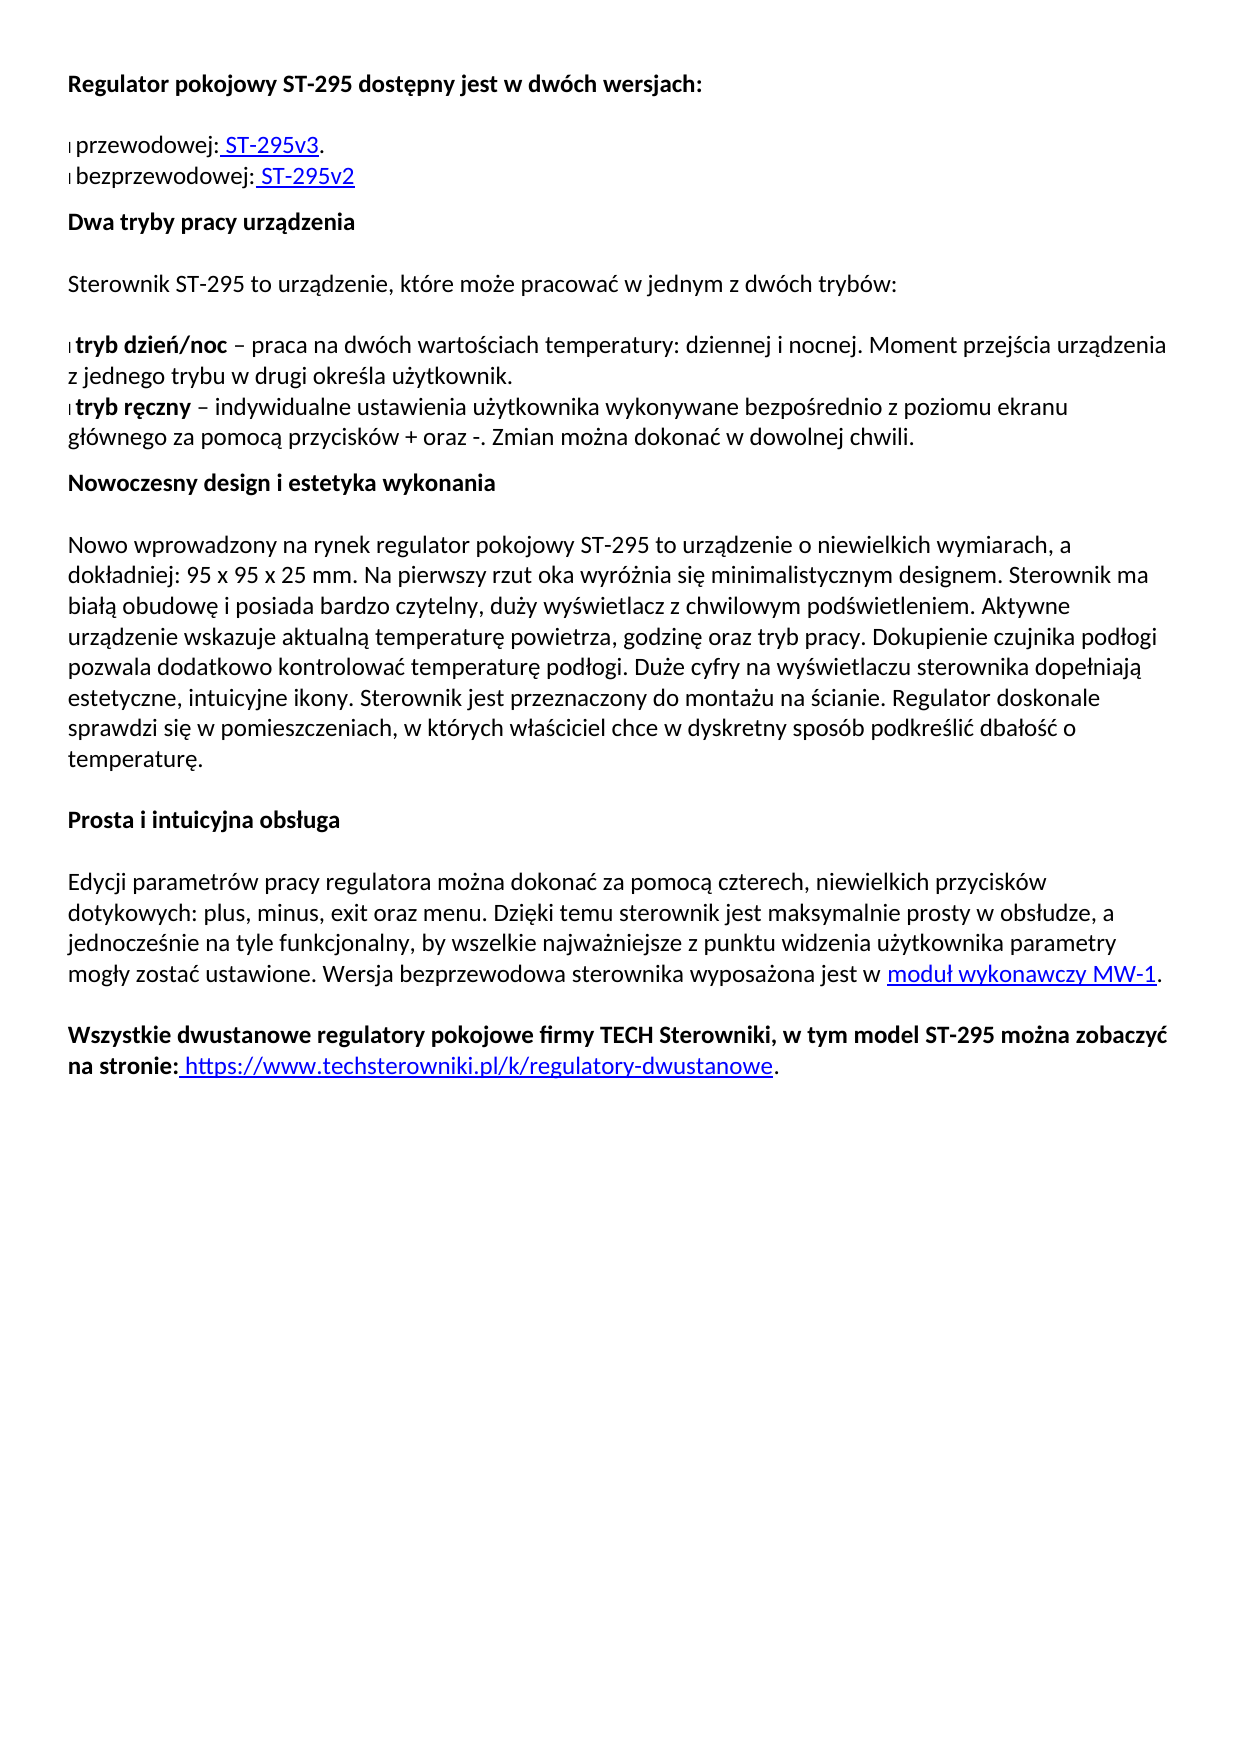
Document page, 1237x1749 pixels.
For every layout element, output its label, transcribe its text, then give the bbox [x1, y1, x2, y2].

text l tryb ręczny – indywidualne ustawienia użytkownika wykonywane bezpośrednio z poziomu ekranu głównego za pomocą przycisków + oraz -. Zmian można dokonać w dowolnej chwili. [68, 391, 1169, 452]
text l tryb dzień/noc – praca na dwóch wartościach temperatury: dziennej i nocnej. Moment przejścia urządzenia z jednego trybu w drugi określa użytkownik. [68, 330, 1169, 391]
text Dwa tryby pracy urządzenia [68, 206, 1169, 237]
text l bezprzewodowej: ST-295v2 [68, 160, 1169, 191]
text Regulator pokojowy ST-295 dostępny jest w dwóch wersjach: [68, 68, 1169, 98]
text Nowo wprowadzony na rynek regulator pokojowy ST-295 to urządzenie o niewielkich wymiarach, a dokładniej: 95 x 95 x 25 mm. Na pierwszy rzut oka wyróżnia się minimalistycznym designem. Sterownik ma białą obudowę i posiada bardzo czytelny, duży wyświetlacz z chwilowym podświetleniem. Aktywne urządzenie wskazuje aktualną temperaturę powietrza, godzinę oraz tryb pracy. Dokupienie czujnika podłogi pozwala dodatkowo kontrolować temperaturę podłogi. Duże cyfry na wyświetlaczu sterownika dopełniają estetyczne, intuicyjne ikony. Sterownik jest przeznaczony do montażu na ścianie. Regulator doskonale sprawdzi się w pomieszczeniach, w których właściciel chce w dyskretny sposób podkreślić dbałość o temperaturę. [68, 529, 1169, 773]
text Prosta i intuicyjna obsługa [68, 804, 1169, 835]
text Sterownik ST-295 to urządzenie, które może pracować w jednym z dwóch trybów: [68, 268, 1169, 298]
text Nowoczesny design i estetyka wykonania [68, 467, 1169, 498]
text Wszystkie dwustanowe regulatory pokojowe firmy TECH Sterowniki, w tym model ST-295 można zobaczyć na stronie: https://www.techsterowniki.pl/k/regulatory-dwustanowe. [68, 1020, 1169, 1081]
text l przewodowej: ST-295v3. [68, 129, 1169, 160]
text Edycji parametrów pracy regulatora można dokonać za pomocą czterech, niewielkich przycisków dotykowych: plus, minus, exit oraz menu. Dzięki temu sterownik jest maksymalnie prosty w obsłudze, a jednocześnie na tyle funkcjonalny, by wszelkie najważniejsze z punktu widzenia użytkownika parametry mogły zostać ustawione. Wersja bezprzewodowa sterownika wyposażona jest w moduł wykonawczy MW-1. [68, 866, 1169, 988]
